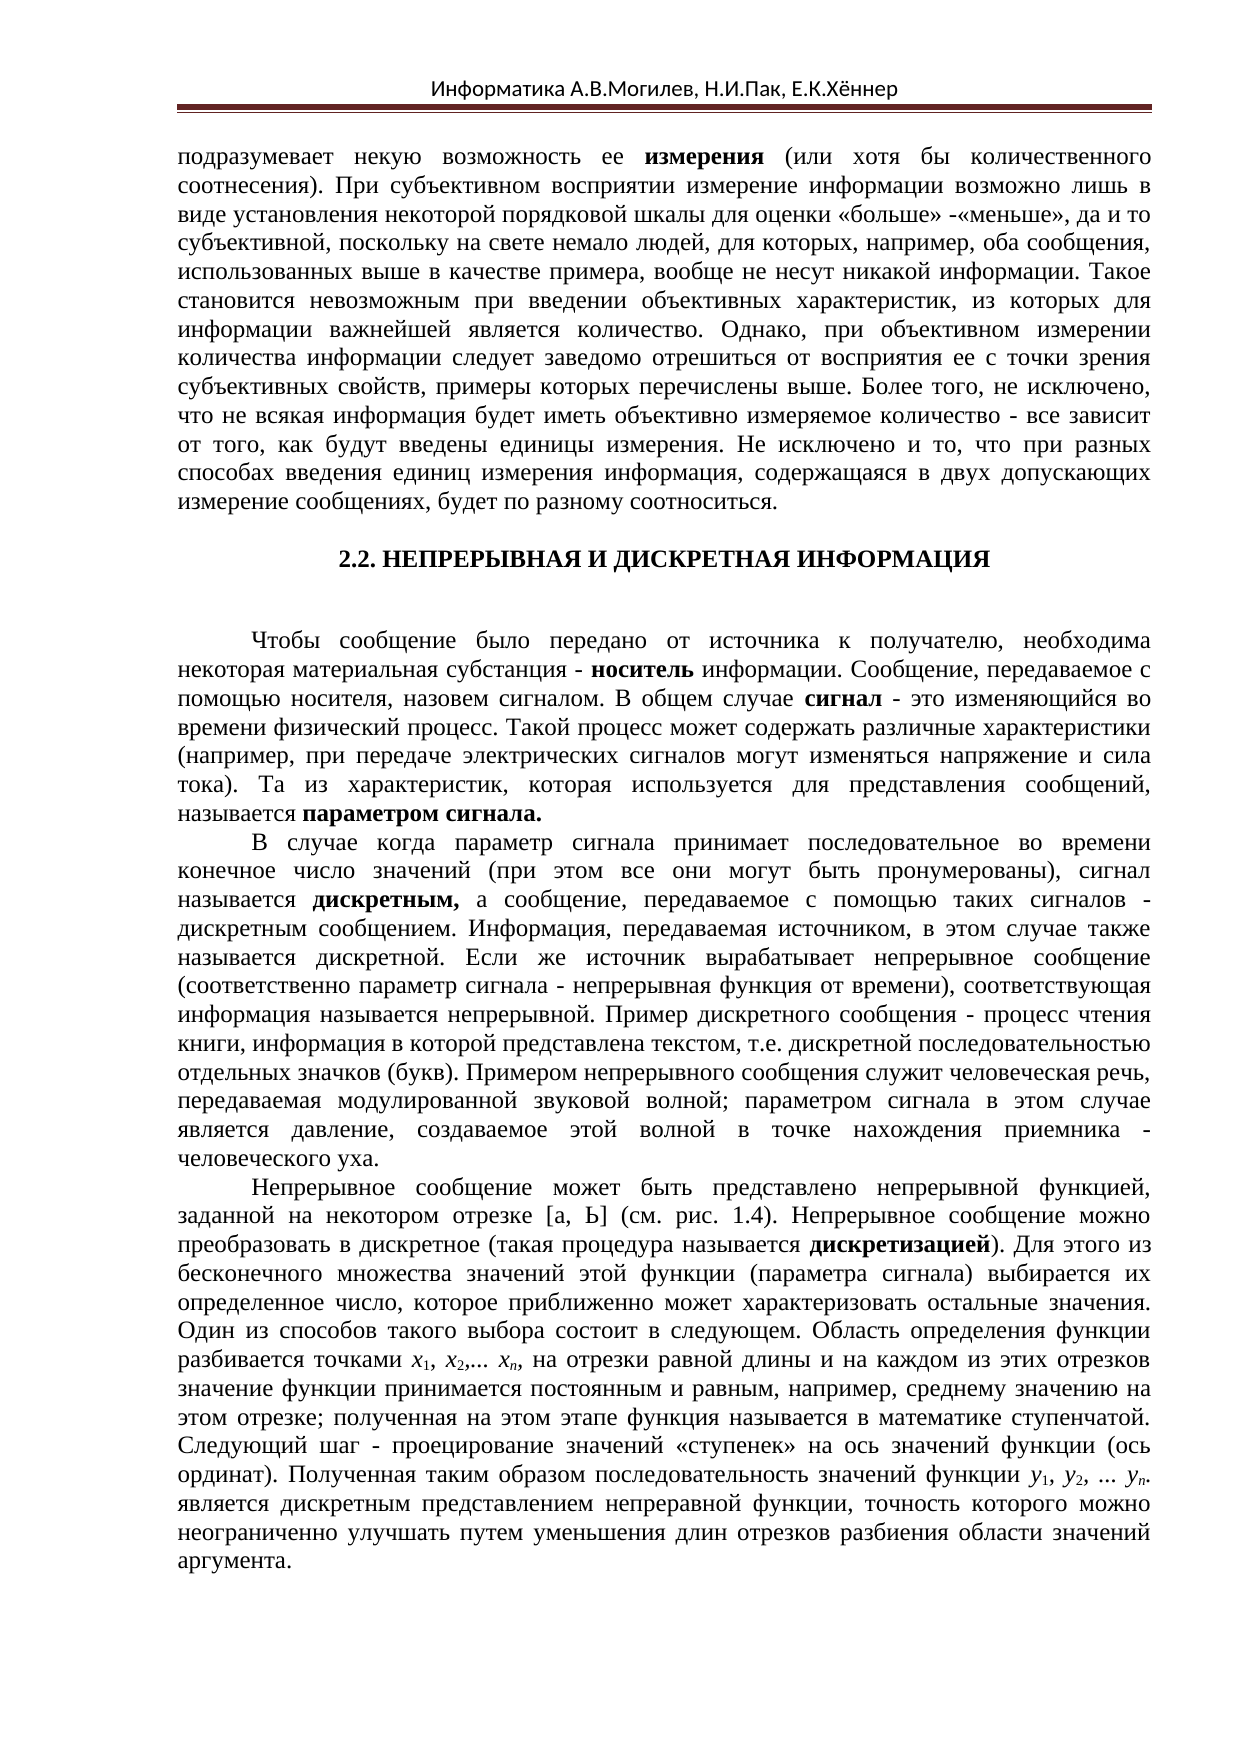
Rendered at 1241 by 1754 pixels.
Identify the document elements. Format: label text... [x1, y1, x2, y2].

text Чтобы сообщение было передано от источника к получателю, необходима некоторая материальная субстанция - носитель информации. Сообщение, передаваемое с помощью носителя, назовем сигналом. В общем случае сигнал - это изменяющийся во времени физический процесс. Такой процесс может содержать различные характеристики (например, при передаче электрических сигналов могут изменяться напряжение и сила тока). Та из характеристик, которая используется для представления сообщений, называется параметром сигнала. [177, 626, 1152, 827]
text Непрерывное сообщение может быть представлено непрерывной функцией, заданной на некотором отрезке [а, Ь] (см. рис. 1.4). Непрерывное сообщение можно преобразовать в дискретное (такая процедура называется дискретизацией). Для этого из бесконечного множества значений этой функции (параметра сигнала) выбирается их определенное число, которое приближенно может характеризовать остальные значения. Один из способов такого выбора состоит в следующем. Область определения функции разбивается точками x1, x2,... хn, на отрезки равной длины и на каждом из этих отрезков значение функции принимается постоянным и равным, например, среднему значению на этом отрезке; полученная на этом этапе функция называется в математике ступенчатой. Следующий шаг - проецирование значений «ступенек» на ось значений функции (ось ординат). Полученная таким образом последовательность значений функции у1, у2, ... уn. является дискретным представлением непреравной функции, точность которого можно неограниченно улучшать путем уменьшения длин отрезков разбиения области значений аргумента. [177, 1172, 1152, 1574]
text В случае когда параметр сигнала принимает последовательное во времени конечное число значений (при этом все они могут быть пронумерованы), сигнал называется дискретным, а сообщение, передаваемое с помощью таких сигналов -дискретным сообщением. Информация, передаваемая источником, в этом случае также называется дискретной. Если же источник вырабатывает непрерывное сообщение (соответственно параметр сигнала - непрерывная функция от времени), соответствующая информация называется непрерывной. Пример дискретного сообщения - процесс чтения книги, информация в которой представлена текстом, т.е. дискретной последовательностью отдельных значков (букв). Примером непрерывного сообщения служит человеческая речь, передаваемая модулированной звуковой волной; параметром сигнала в этом случае является давление, создаваемое этой волной в точке нахождения приемника - человеческого уха. [177, 827, 1152, 1172]
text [177, 141, 1152, 515]
subtitle 2.2. НЕПРЕРЫВНАЯ И ДИСКРЕТНАЯ ИНФОРМАЦИЯ [177, 544, 1152, 572]
